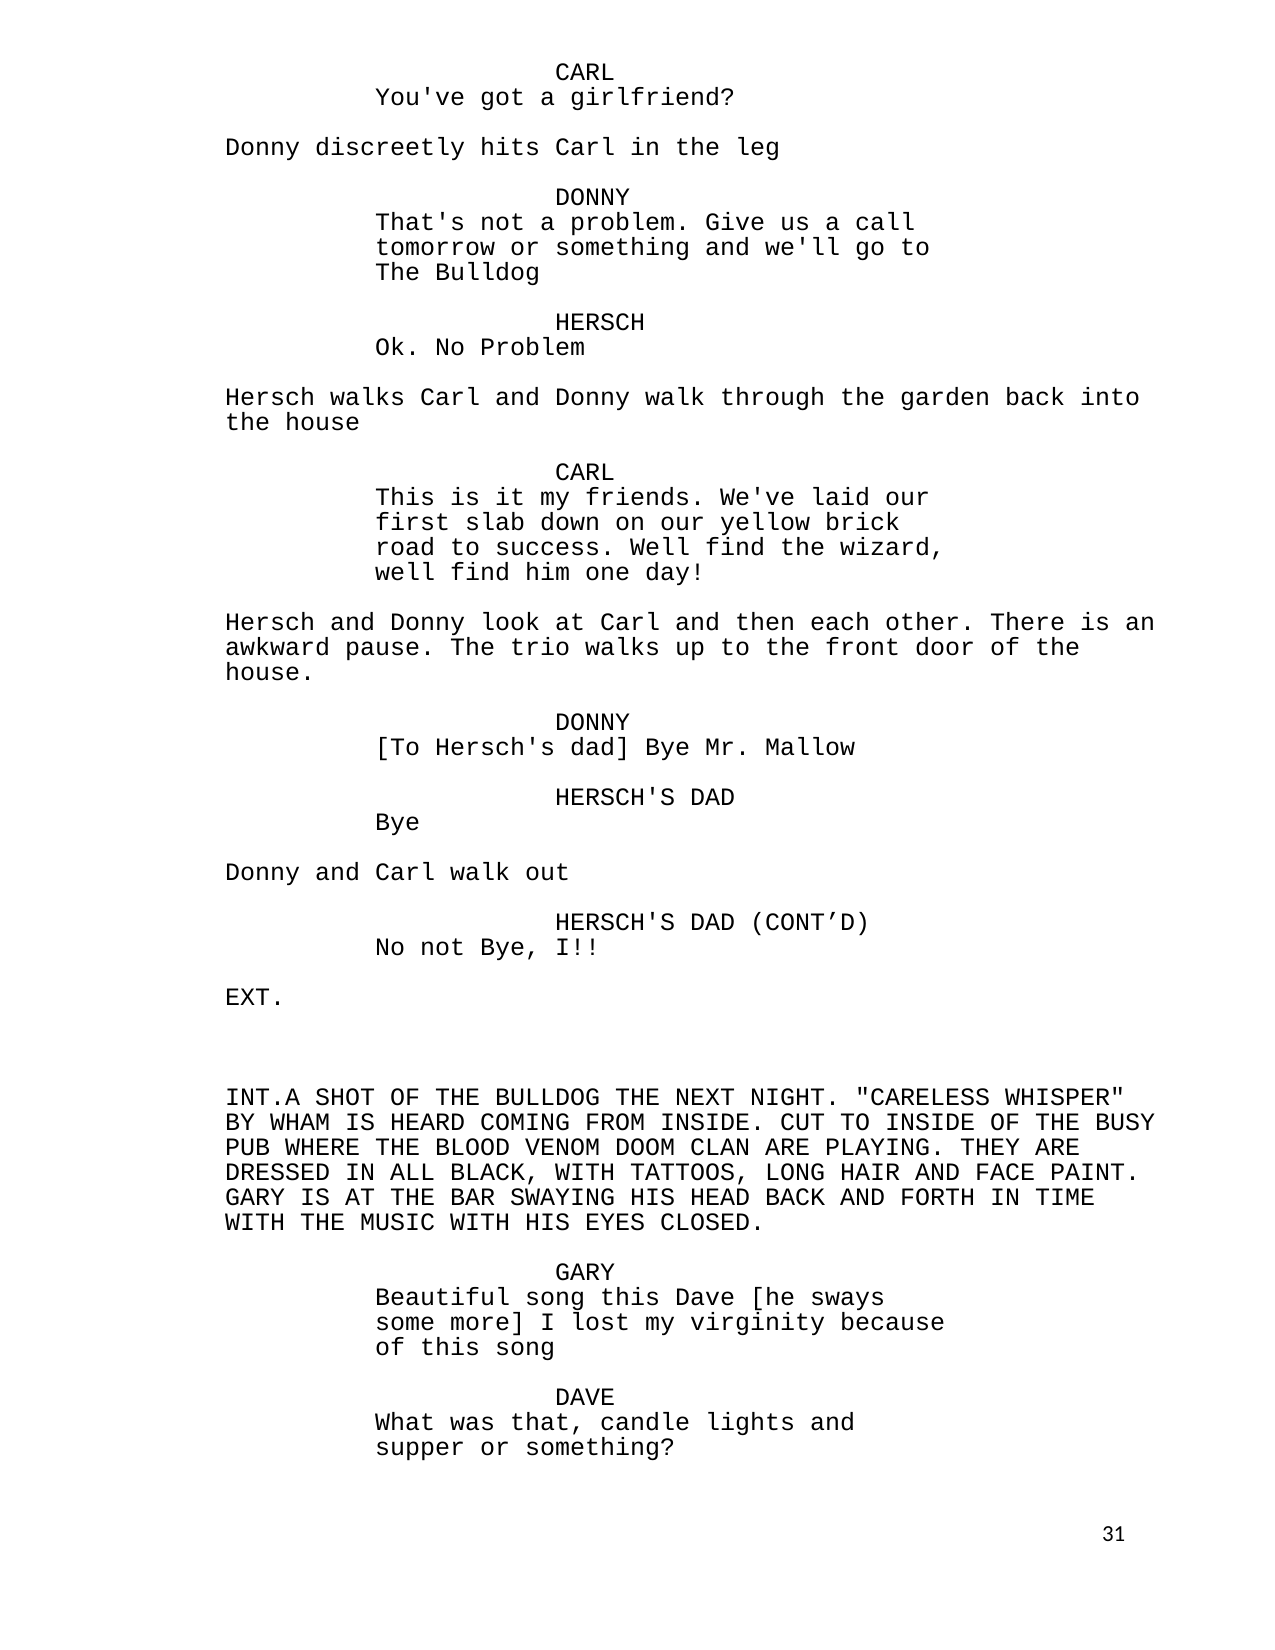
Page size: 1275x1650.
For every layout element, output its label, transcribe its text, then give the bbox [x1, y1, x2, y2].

text HERSCH [555, 310, 1159, 335]
text HERSCH'S DAD [555, 785, 1159, 810]
text No not Bye, I!! [375, 935, 949, 960]
text [To Hersch's dad] Bye Mr. Mallow [375, 735, 949, 760]
text Beautiful song this Dave [he sways some more] I lost my virginity because of this song [375, 1285, 949, 1360]
text What was that, candle lights and supper or something? [375, 1410, 949, 1460]
text Donny discreetly hits Carl in the leg [225, 135, 1159, 160]
text GARY [555, 1260, 1159, 1285]
text HERSCH'S DAD (cont’d) [555, 910, 1159, 935]
text This is it my friends. We've laid our first slab down on our yellow brick road to success. Well find the wizard, well find him one day! [375, 485, 949, 585]
text CARL [555, 460, 1159, 485]
text You've got a girlfriend? [375, 85, 949, 110]
text Bye [375, 810, 949, 835]
text DONNY [555, 710, 1159, 735]
text INT.a shot of the Bulldog the next night. "careless Whisper" by Wham is heard coming from inside. cut to inside of the busy pub where the Blood Venom Doom Clan are playing. they are dressed in all black, with tattoos, long hair and face paint. gary is at the bar swaying his head back and forth in time with the music with his eyes closed. [225, 1085, 1159, 1235]
text Hersch walks Carl and Donny walk through the garden back into the house [225, 385, 1159, 435]
text DAVE [555, 1385, 1159, 1410]
text EXT. [225, 985, 1159, 1010]
text That's not a problem. Give us a call tomorrow or something and we'll go to The Bulldog [375, 210, 949, 285]
text Ok. No Problem [375, 335, 949, 360]
text Hersch and Donny look at Carl and then each other. There is an awkward pause. The trio walks up to the front door of the house. [225, 610, 1159, 685]
text donny [555, 185, 1159, 210]
text CARL [555, 60, 1159, 85]
text Donny and Carl walk out [225, 860, 1159, 885]
